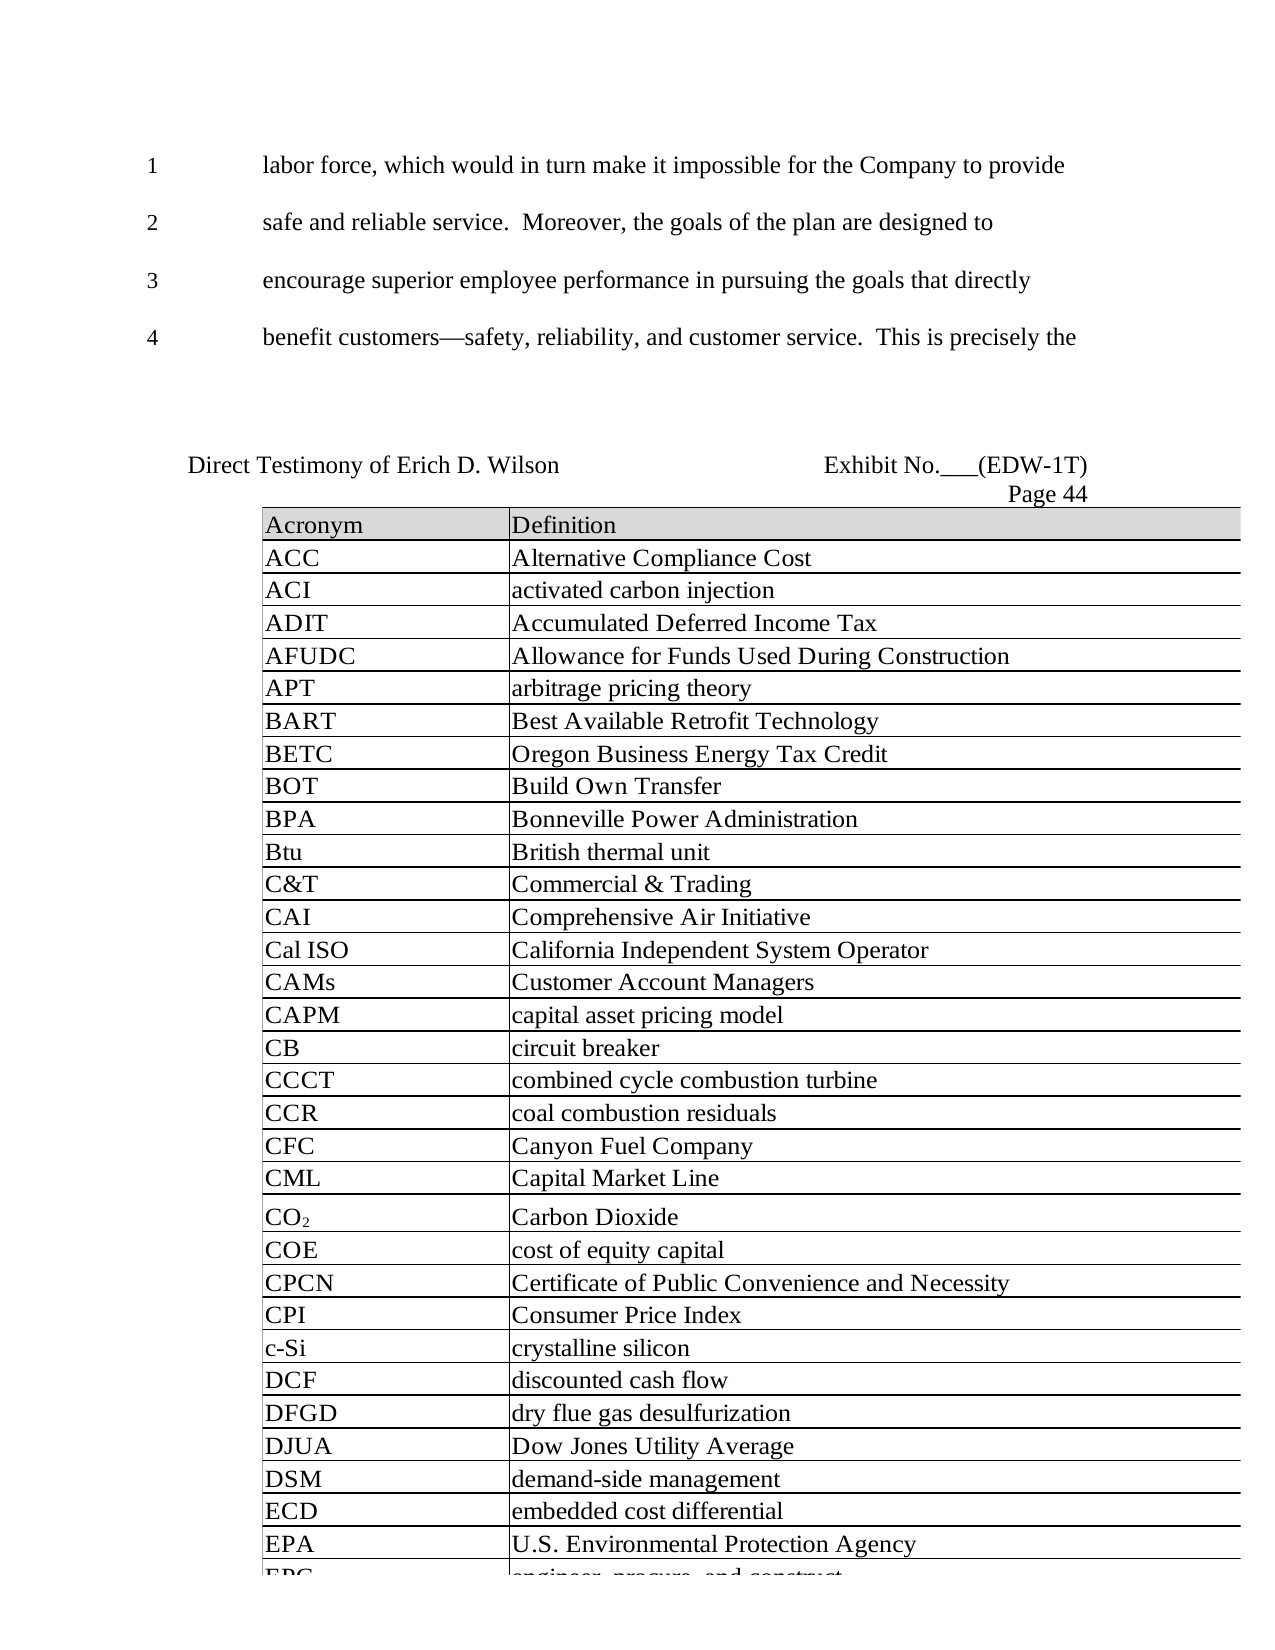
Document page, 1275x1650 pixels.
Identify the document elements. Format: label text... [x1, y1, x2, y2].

text A. Yes, for several reasons. First, customers should fully support the cost of incentive compensation because, as previously mentioned, it is an essential component of an overall market-based competitive compensation program. Reducing customer support for incentive pay would result in under-market salaries, making it impossible for the Company to recruit and maintain a qualified labor force, which would in turn make it impossible for the Company to provide safe and reliable service. Moreover, the goals of the plan are designed to encourage superior employee performance in pursuing the goals that directly benefit customers—safety, reliability, and customer service. This is precisely the type of prudently designed incentive plan program that provides direct benefits to customers and that customers should therefore support. [187, 150, 1087, 351]
